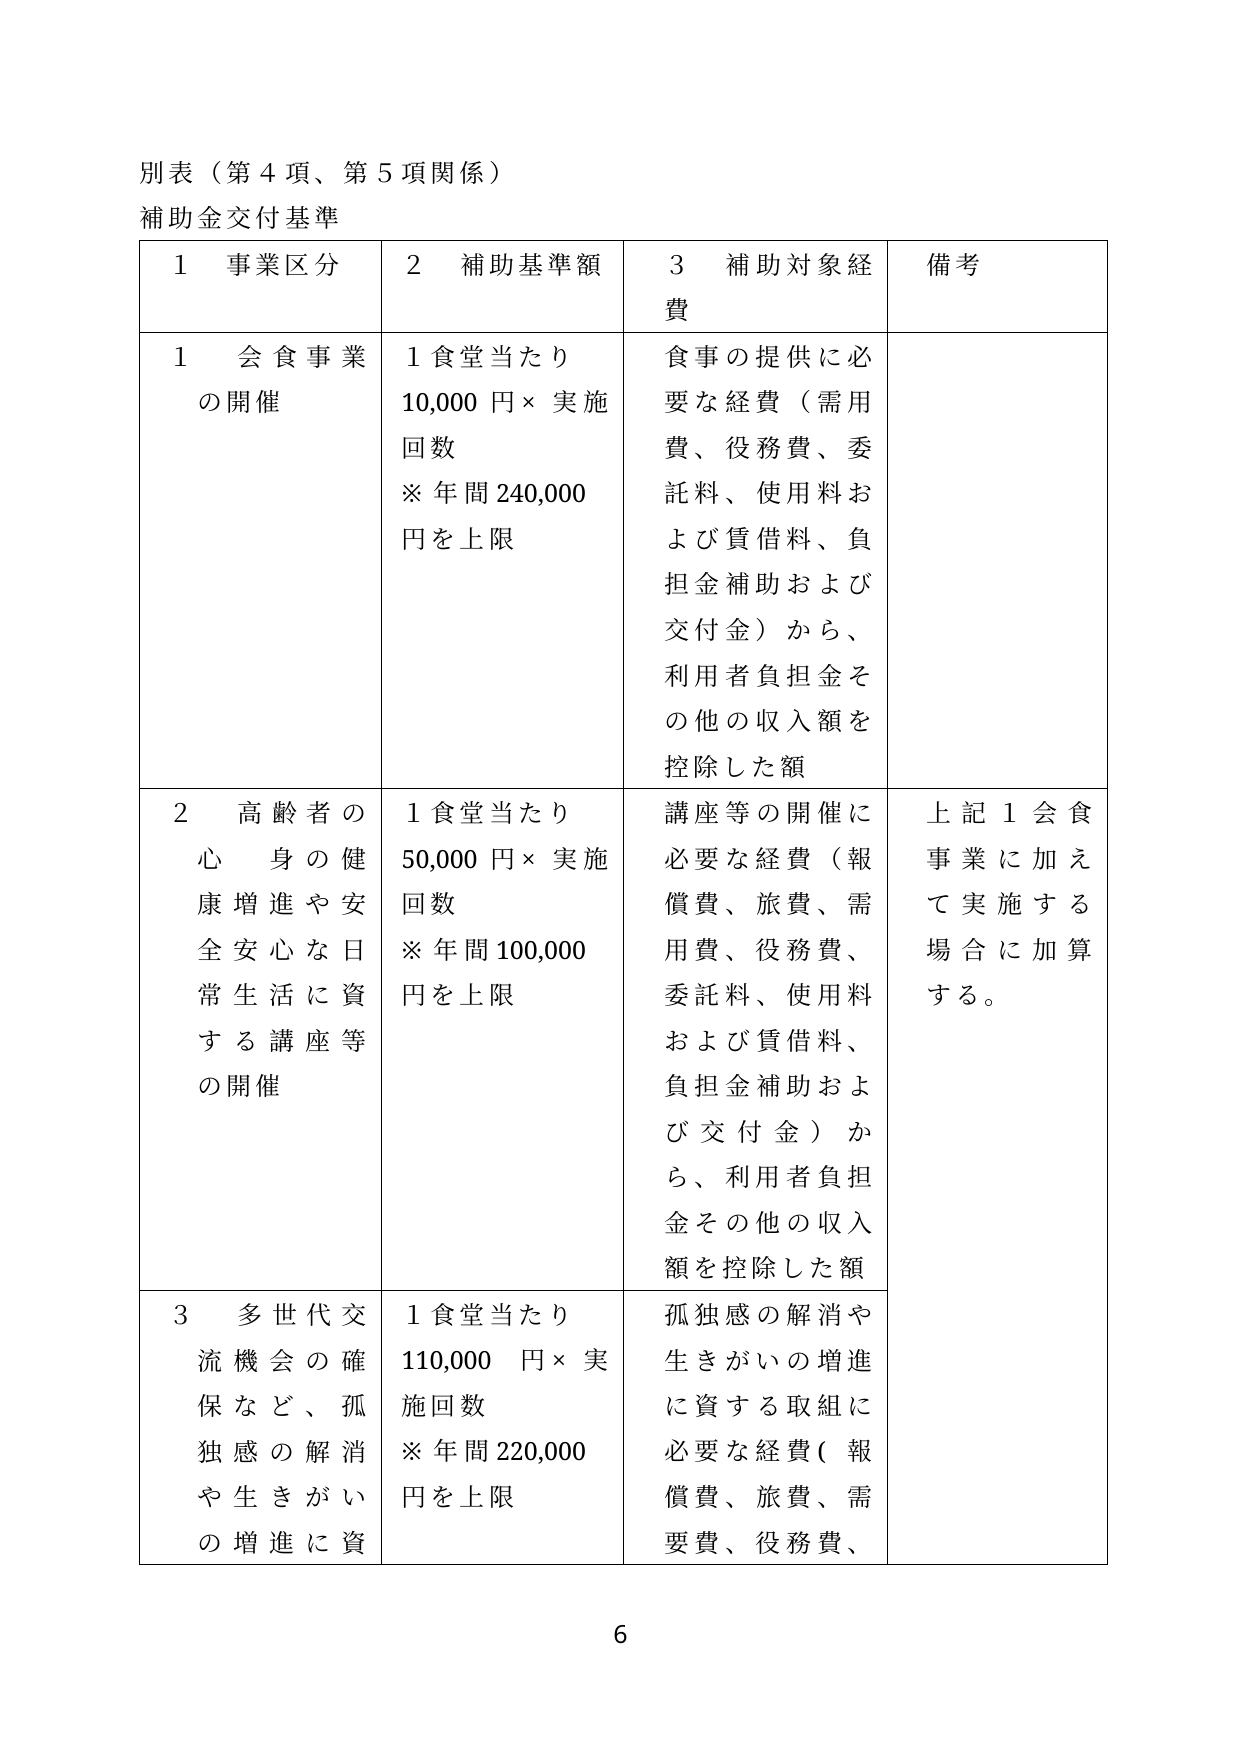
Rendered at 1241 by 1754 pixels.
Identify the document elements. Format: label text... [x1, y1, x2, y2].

text 補助金交付基準 [139, 194, 1101, 240]
table_cell １食堂当たり 10,000円×実施回数 ※年間240,000円を上限 [382, 333, 623, 788]
table_cell 上記１会食事業に加えて実施する場合に加算する。 [888, 789, 1107, 1564]
table_header ３ 補助対象経費 [624, 241, 887, 332]
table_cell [382, 1291, 623, 1564]
table_cell 講座等の開催に必要な経費（報償費、旅費、需用費、役務費、委託料、使用料および賃借料、負担金補助および交付金）から、利用者負担金その他の収入額を控除した額 [624, 789, 887, 1290]
table_cell ２ 高齢者の心 身の健康増進や安全安心な日常生活に資する講座等の開催 [140, 789, 381, 1290]
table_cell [140, 1291, 381, 1564]
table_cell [624, 1291, 887, 1564]
table_header 備考 [888, 241, 1107, 332]
table_header ２ 補助基準額 [382, 241, 623, 332]
table_cell 食事の提供に必要な経費（需用費、役務費、委託料、使用料および賃借料、負担金補助および交付金）から、利用者負担金その他の収入額を控除した額 [624, 333, 887, 788]
table_cell １ 会食事業の開催 [140, 333, 381, 788]
text 別表（第４項、第５項関係） [139, 149, 1101, 194]
table_header １ 事業区分 [140, 241, 381, 332]
table_cell [888, 333, 1107, 788]
table_cell １食堂当たり 50,000円×実施回数 ※年間100,000円を上限 [382, 789, 623, 1290]
